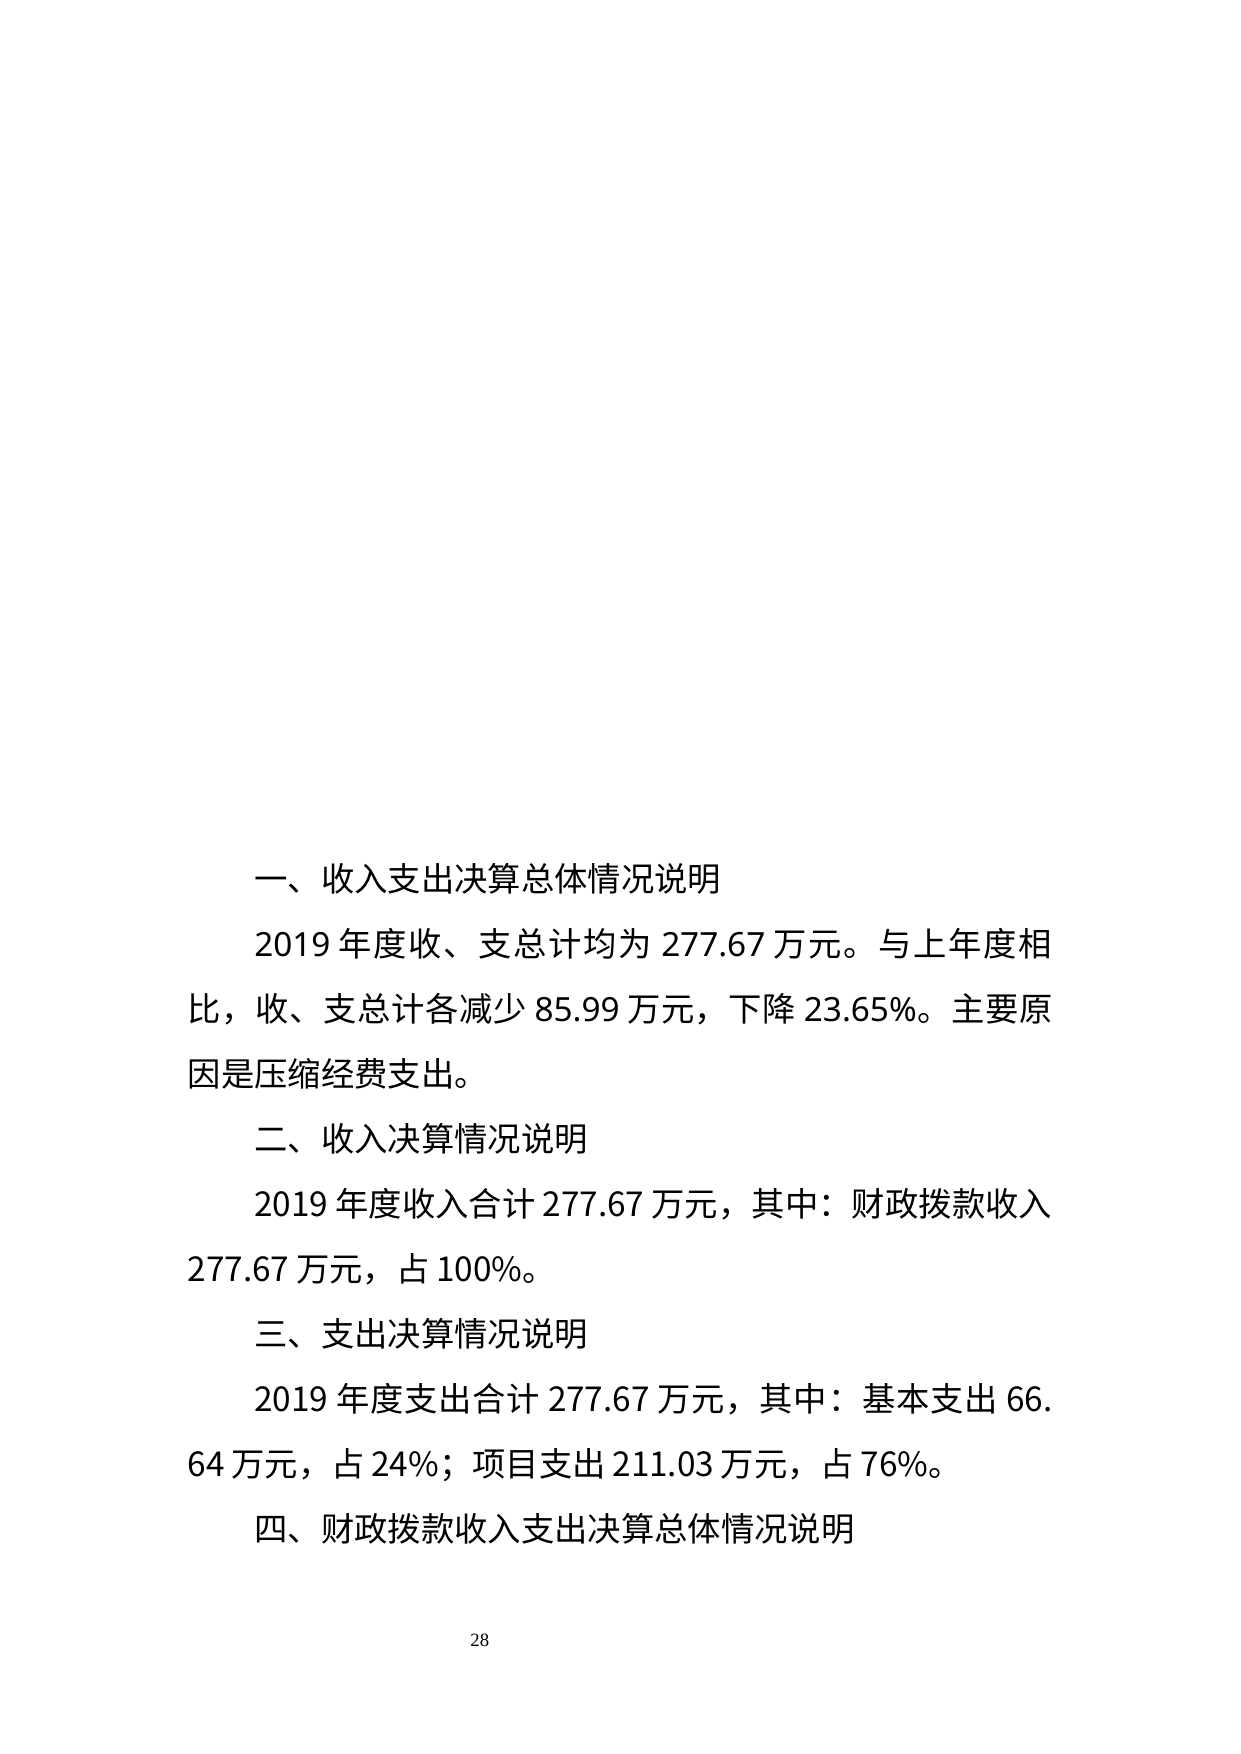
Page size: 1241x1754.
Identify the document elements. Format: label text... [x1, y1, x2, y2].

text 一、收入支出决算总体情况说明 [187, 844, 1053, 909]
text 2019年度收入合计277.67万元，其中：财政拨款收入277.67万元，占100%。 [187, 1169, 1053, 1299]
text 2019年度收、支总计均为277.67万元。与上年度相比，收、支总计各减少85.99万元，下降23.65%。主要原因是压缩经费支出。 [187, 909, 1053, 1104]
text 四、财政拨款收入支出决算总体情况说明 [187, 1494, 1053, 1559]
text 三、支出决算情况说明 [187, 1299, 1053, 1364]
text 2019年度支出合计277.67万元，其中：基本支出66.64万元，占24%；项目支出211.03万元，占76%。 [187, 1364, 1053, 1494]
text 二、收入决算情况说明 [187, 1104, 1053, 1169]
